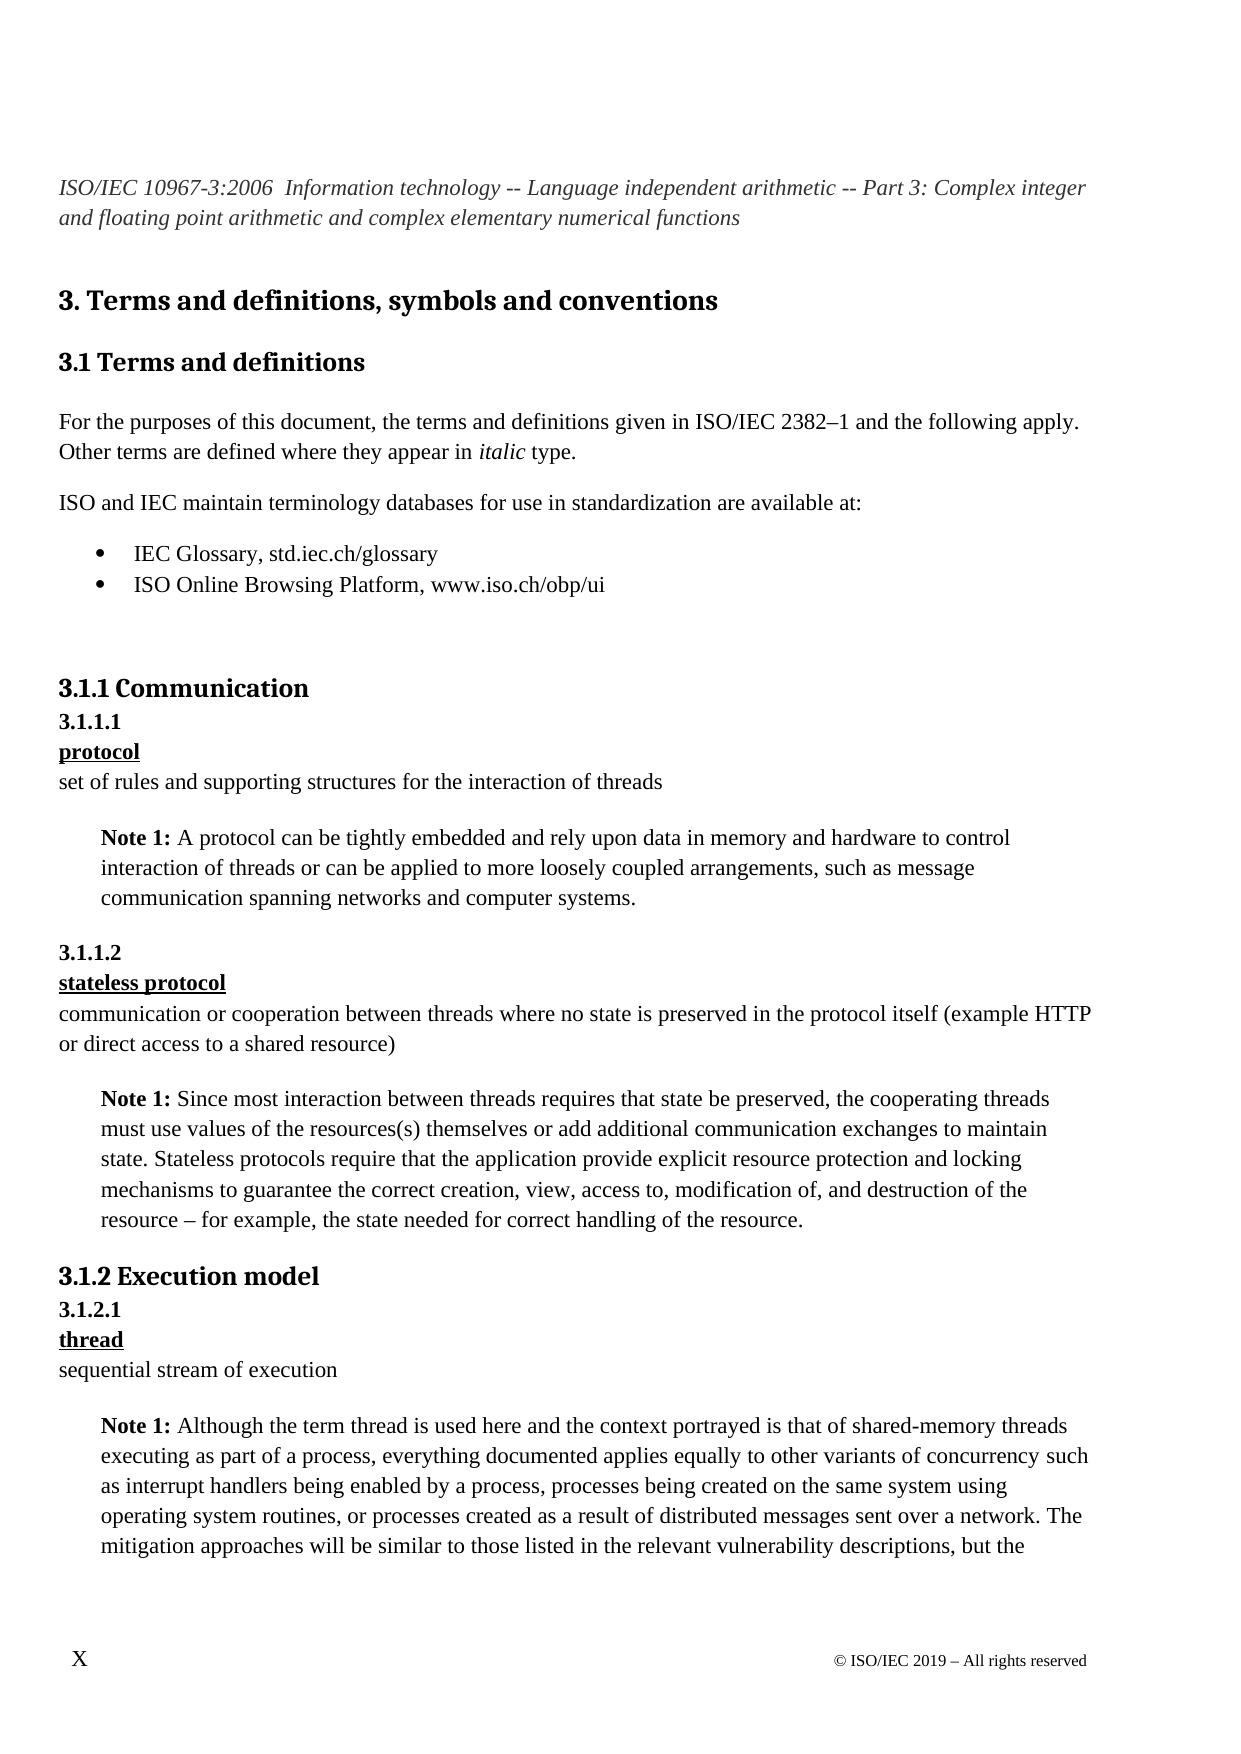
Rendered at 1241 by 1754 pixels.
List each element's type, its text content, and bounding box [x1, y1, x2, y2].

text thread [58, 1326, 1099, 1353]
subtitle 3.1 Terms and definitions [58, 347, 1099, 379]
list ISO Online Browsing Platform, www.iso.ch/obp/ui [96, 571, 1099, 597]
text 3.1.1.1 [58, 708, 1099, 734]
text communication or cooperation between threads where no state is preserved in the protocol itself (example HTTP or direct access to a shared resource) [58, 999, 1099, 1056]
text Note 1: Since most interaction between threads requires that state be preserved, the cooperating threads must use values of the resources(s) themselves or add additional communication exchanges to maintain state. Stateless protocols require that the application provide explicit resource protection and locking mechanisms to guarantee the correct creation, view, access to, modification of, and destruction of the resource – for example, the state needed for correct handling of the resource. [101, 1085, 1099, 1232]
subtitle 3.1.1 Communication [58, 673, 1099, 704]
list IEC Glossary, std.iec.ch/glossary [96, 541, 1099, 567]
text ISO/IEC 10967-3:2006 Information technology -- Language independent arithmetic -- Part 3: Complex integer and floating point arithmetic and complex elementary numerical functions [58, 173, 1099, 230]
text ISO and IEC maintain terminology databases for use in standardization are available at: [58, 489, 1099, 516]
subtitle 3.1.2 Execution model [58, 1261, 1099, 1292]
text protocol [58, 738, 1099, 764]
text sequential stream of execution [58, 1357, 1099, 1383]
text 3.1.1.2 [58, 939, 1099, 966]
subtitle 3. Terms and definitions, symbols and conventions [58, 284, 1099, 317]
text stateless protocol [58, 969, 1099, 996]
text 3.1.2.1 [58, 1296, 1099, 1322]
text For the purposes of this document, the terms and definitions given in ISO/IEC 2382–1 and the following apply. Other terms are defined where they appear in italic type. [58, 408, 1099, 465]
text set of rules and supporting structures for the interaction of threads [58, 768, 1099, 795]
text Note 1: A protocol can be tightly embedded and rely upon data in memory and hardware to control interaction of threads or can be applied to more loosely coupled arrangements, such as message communication spanning networks and computer systems. [101, 823, 1099, 910]
